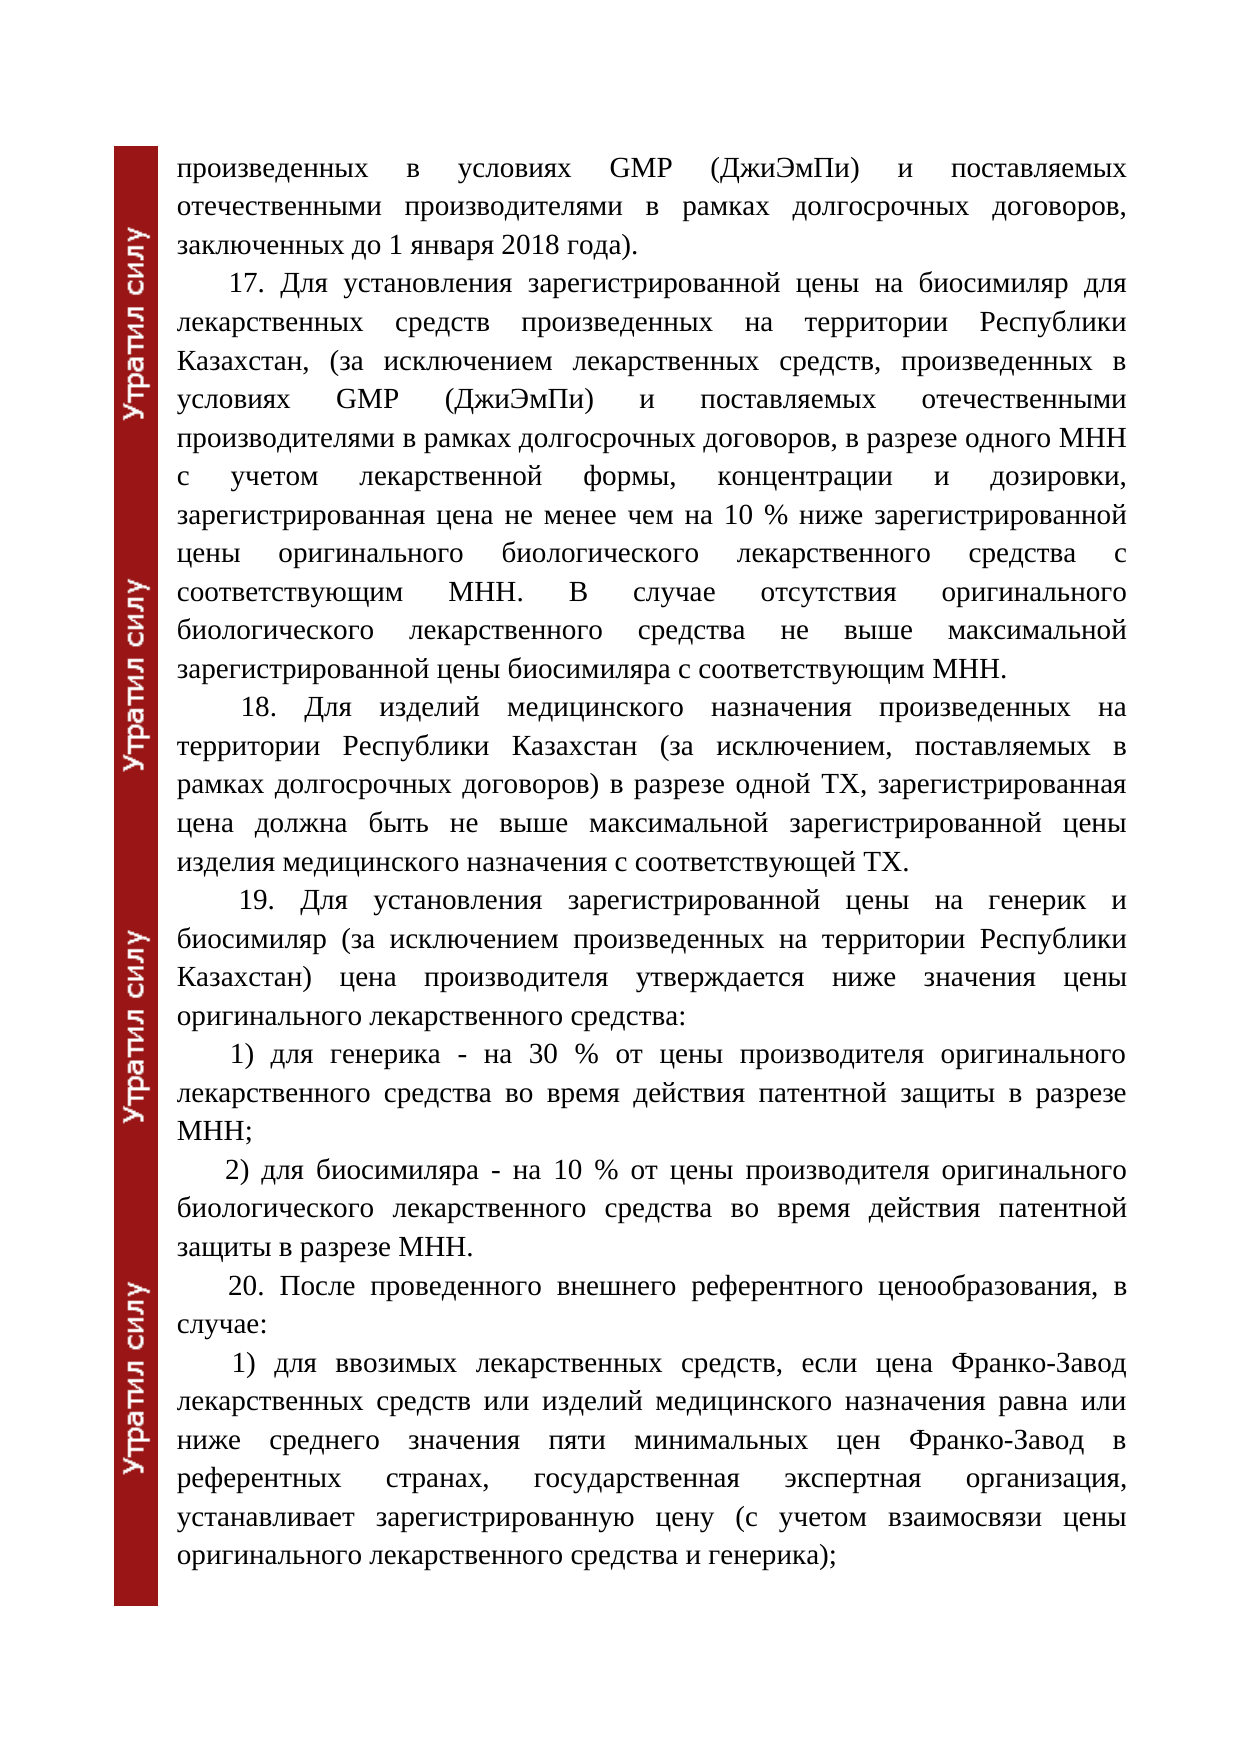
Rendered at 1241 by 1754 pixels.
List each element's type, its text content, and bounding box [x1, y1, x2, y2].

picture [114, 1340, 158, 1345]
text 20. После проведенного внешнего референтного ценообразования, в случае: [112, 1268, 1128, 1340]
picture [114, 1147, 158, 1152]
picture [114, 684, 158, 689]
text 19. Для установления зарегистрированной цены на генерик и биосимиляр (за исключением произведенных на территории Республики Казахстан) цена производителя утверждается ниже значения цены оригинального лекарственного средства: [112, 882, 1128, 1031]
picture [114, 1263, 158, 1268]
picture [114, 877, 158, 882]
picture [114, 261, 158, 266]
text 17. Для установления зарегистрированной цены на биосимиляр для лекарственных средств произведенных на территории Республики Казахстан, (за исключением лекарственных средств, произведенных в условиях GMP (ДжиЭмПи) и поставляемых отечественными производителями в рамках долгосрочных договоров, в разрезе одного МНН с учетом лекарственной формы, концентрации и дозировки, зарегистрированная цена не менее чем на 10 % ниже зарегистрированной цены оригинального биологического лекарственного средства с соответствующим МНН. В случае отсутствия оригинального биологического лекарственного средства не выше максимальной зарегистрированной цены биосимиляра с соответствующим МНН. [112, 266, 1128, 684]
picture [114, 1031, 158, 1036]
text 2) для биосимиляра - на 10 % от цены производителя оригинального биологического лекарственного средства во время действия патентной защиты в разрезе МНН. [112, 1152, 1128, 1263]
text 1) для ввозимых лекарственных средств, если цена Франко-Завод лекарственных средств или изделий медицинского назначения равна или ниже среднего значения пяти минимальных цен Франко-Завод в референтных странах, государственная экспертная организация, устанавливает зарегистрированную цену (с учетом взаимосвязи цены оригинального лекарственного средства и генерика); [112, 1345, 1128, 1571]
picture [114, 1571, 158, 1606]
text 18. Для изделий медицинского назначения произведенных на территории Республики Казахстан (за исключением, поставляемых в рамках долгосрочных договоров) в разрезе одной ТХ, зарегистрированная цена должна быть не выше максимальной зарегистрированной цены изделия медицинского назначения с соответствующей ТХ. [112, 689, 1128, 877]
text 1) для генерика - на 30 % от цены производителя оригинального лекарственного средства во время действия патентной защиты в разрезе МНН; [112, 1036, 1128, 1147]
picture [114, 146, 158, 150]
